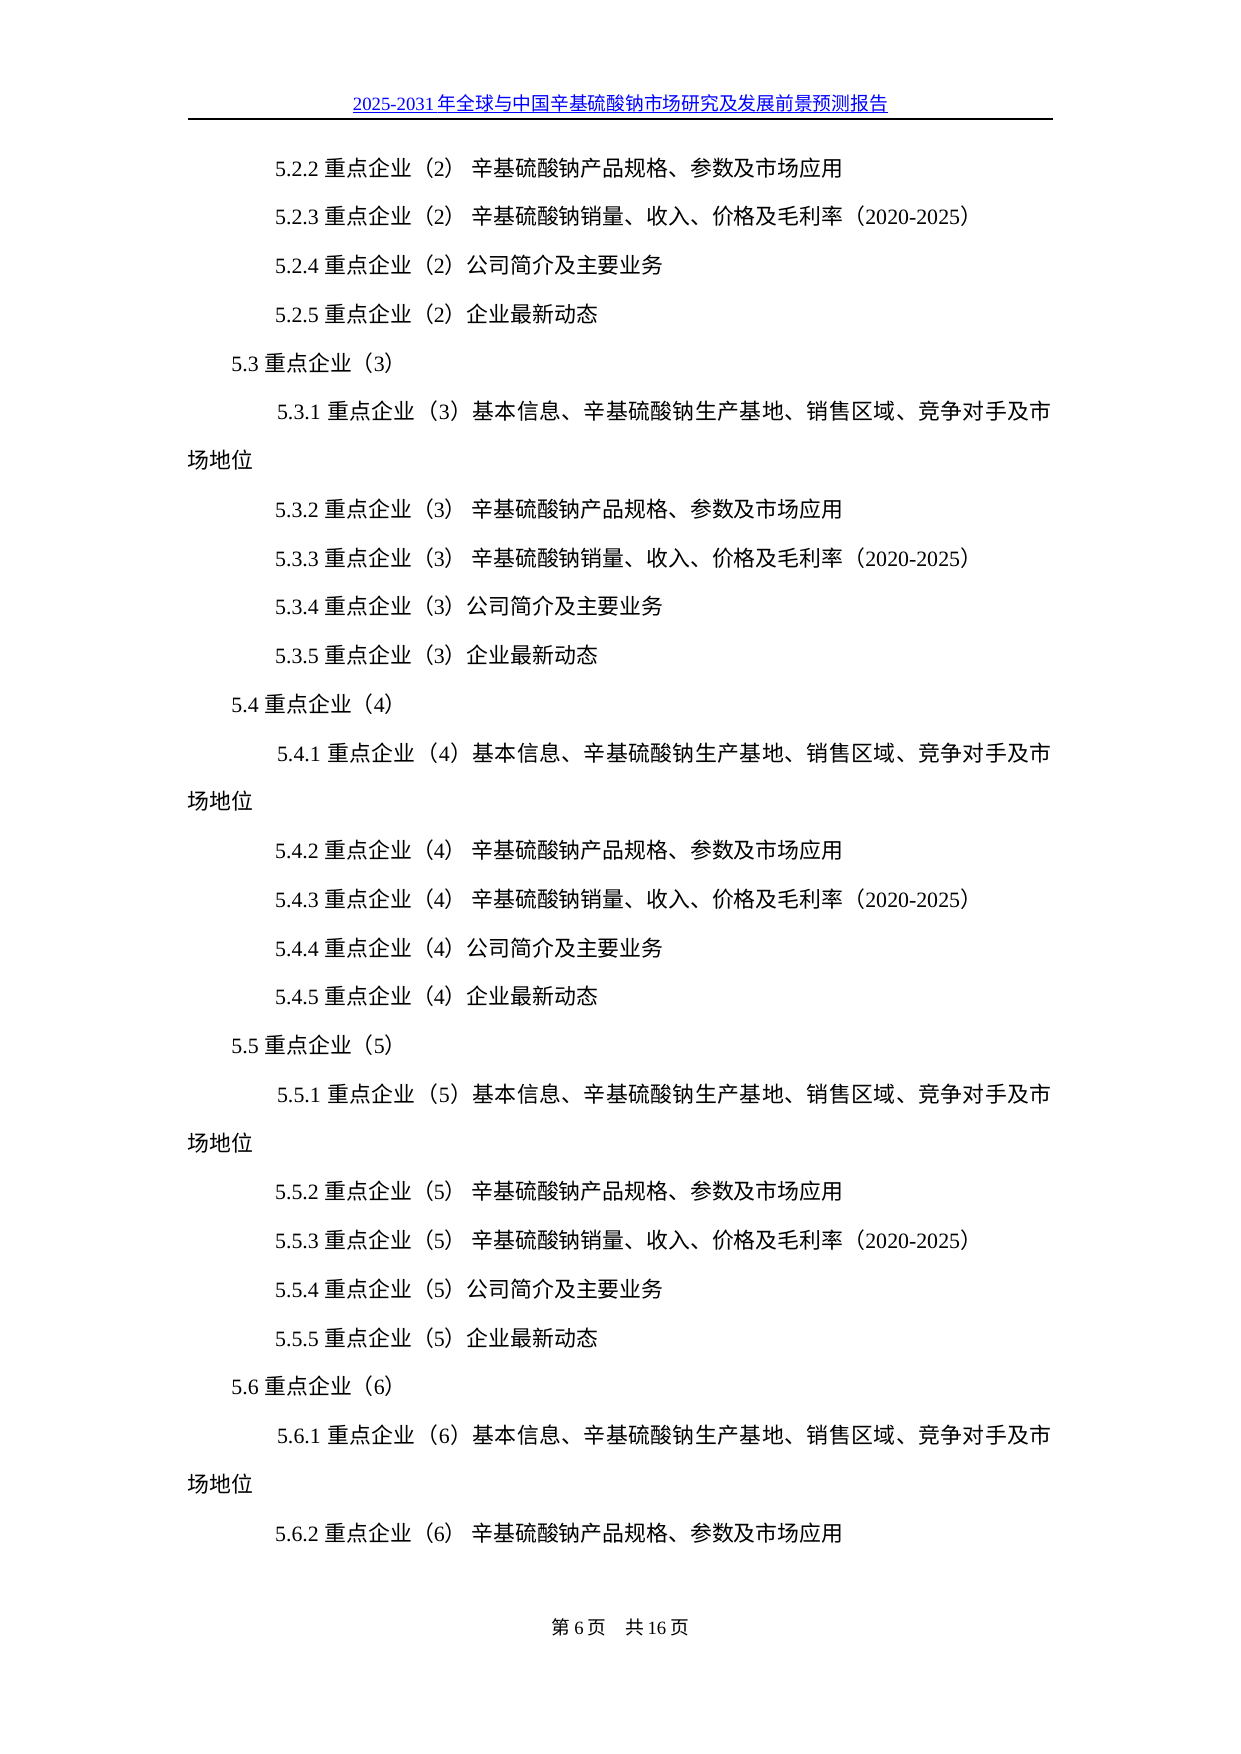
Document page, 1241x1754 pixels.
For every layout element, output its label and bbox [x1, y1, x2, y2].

text [187, 150, 1053, 1548]
